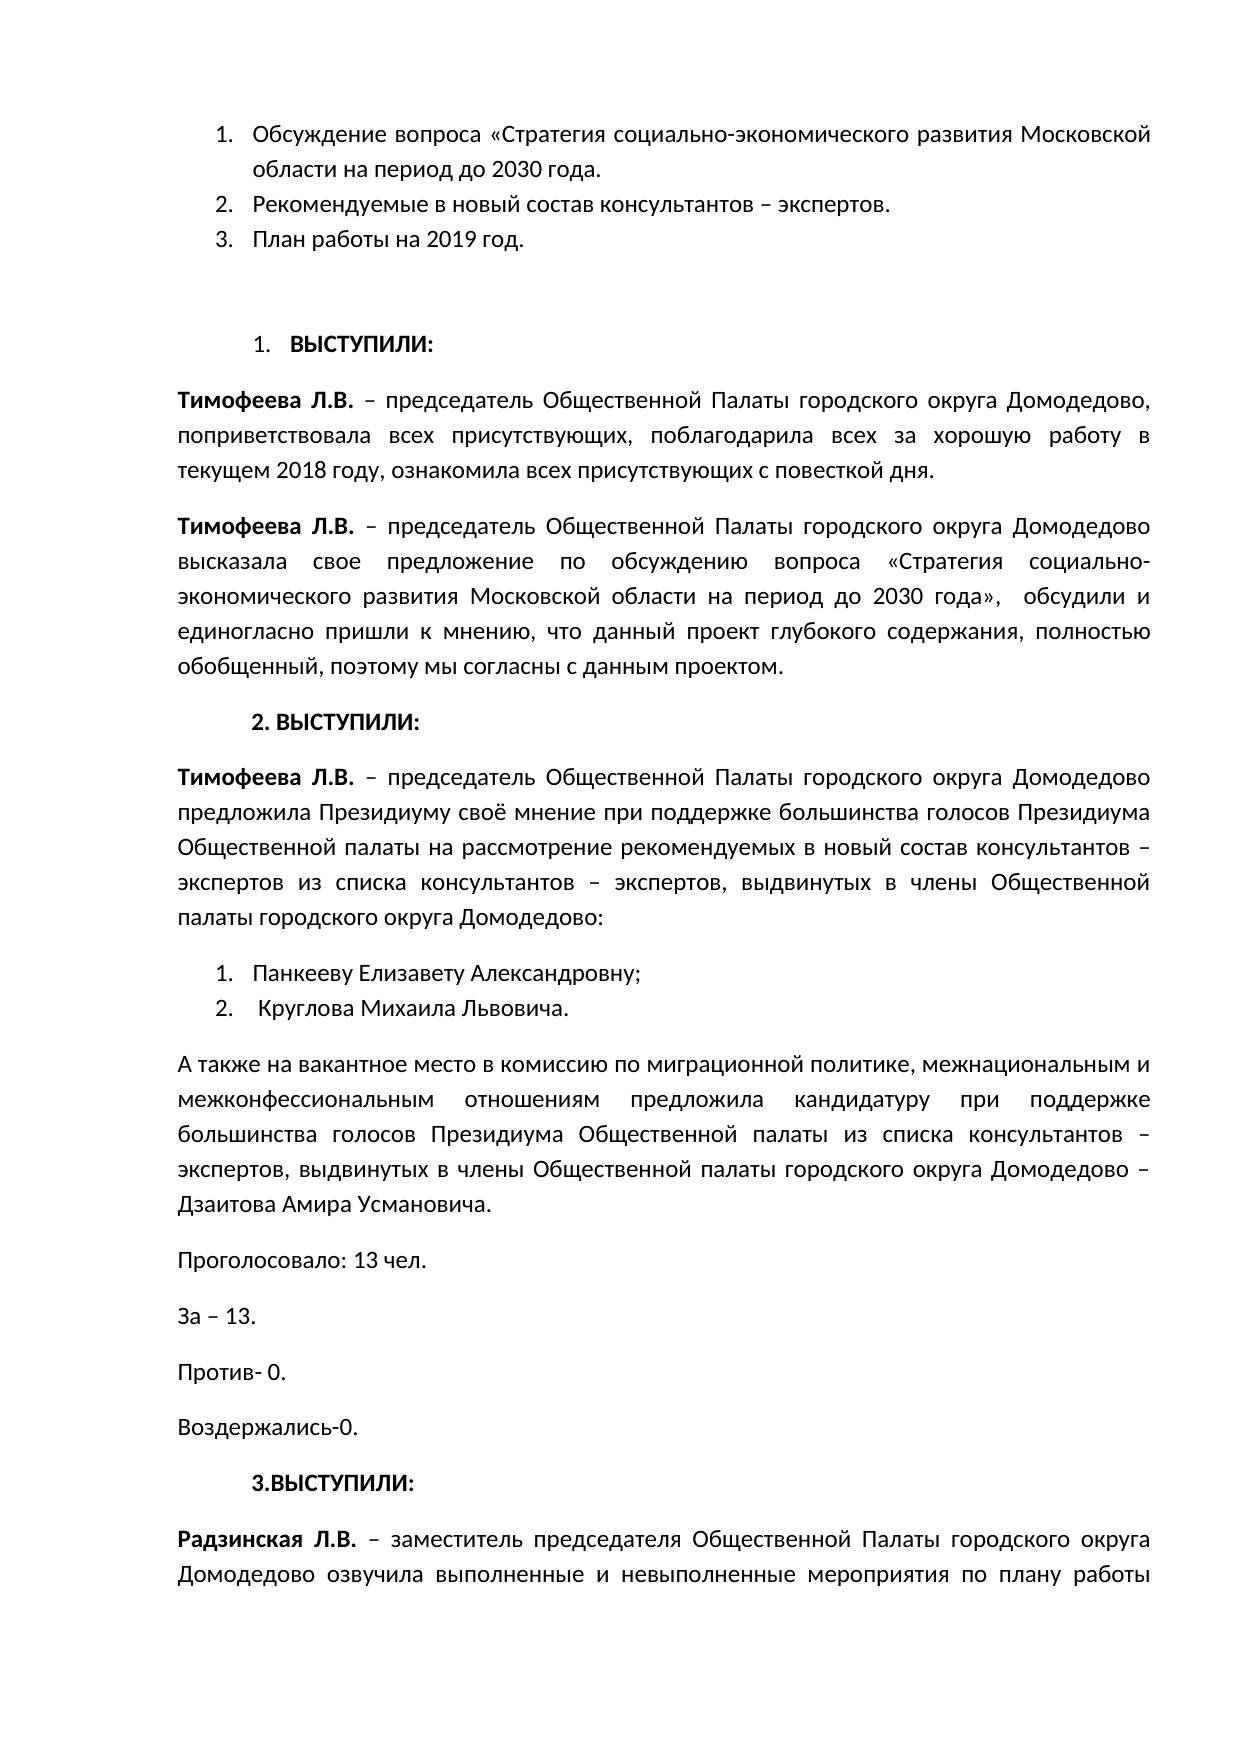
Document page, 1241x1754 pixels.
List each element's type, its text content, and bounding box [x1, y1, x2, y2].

list Обсуждение вопроса «Стратегия социально-экономического развития Московской области на период до 2030 года. [215, 118, 1152, 184]
text Против- 0. [177, 1356, 1152, 1386]
text А также на вакантное место в комиссию по миграционной политике, межнациональным и межконфессиональным отношениям предложила кандидатуру при поддержке большинства голосов Президиума Общественной палаты из списка консультантов – экспертов, выдвинутых в члены Общественной палаты городского округа Домодедово – Дзаитова Амира Усмановича. [177, 1048, 1152, 1219]
text За – 13. [177, 1300, 1152, 1330]
list Панкееву Елизавету Александровну; [215, 957, 1152, 988]
list План работы на 2019 год. [215, 223, 1152, 254]
text Воздержались-0. [177, 1411, 1152, 1442]
text Проголосовало: 13 чел. [177, 1244, 1152, 1274]
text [177, 1523, 1152, 1589]
text Тимофеева Л.В. – председатель Общественной Палаты городского округа Домодедово высказала свое предложение по обсуждению вопроса «Стратегия социально-экономического развития Московской области на период до 2030 года», обсудили и единогласно пришли к мнению, что данный проект глубокого содержания, полностью обобщенный, поэтому мы согласны с данным проектом. [177, 510, 1152, 680]
text 3.ВЫСТУПИЛИ: [177, 1467, 1152, 1498]
list Круглова Михаила Львовича. [215, 992, 1152, 1023]
text Тимофеева Л.В. – председатель Общественной Палаты городского округа Домодедово, поприветствовала всех присутствующих, поблагодарила всех за хорошую работу в текущем 2018 году, ознакомила всех присутствующих с повесткой дня. [177, 384, 1152, 484]
list ВЫСТУПИЛИ: [252, 328, 1152, 359]
text 2. ВЫСТУПИЛИ: [177, 706, 1152, 736]
text Тимофеева Л.В. – председатель Общественной Палаты городского округа Домодедово предложила Президиуму своё мнение при поддержке большинства голосов Президиума Общественной палаты на рассмотрение рекомендуемых в новый состав консультантов – экспертов из списка консультантов – экспертов, выдвинутых в члены Общественной палаты городского округа Домодедово: [177, 761, 1152, 932]
list Рекомендуемые в новый состав консультантов – экспертов. [215, 188, 1152, 219]
